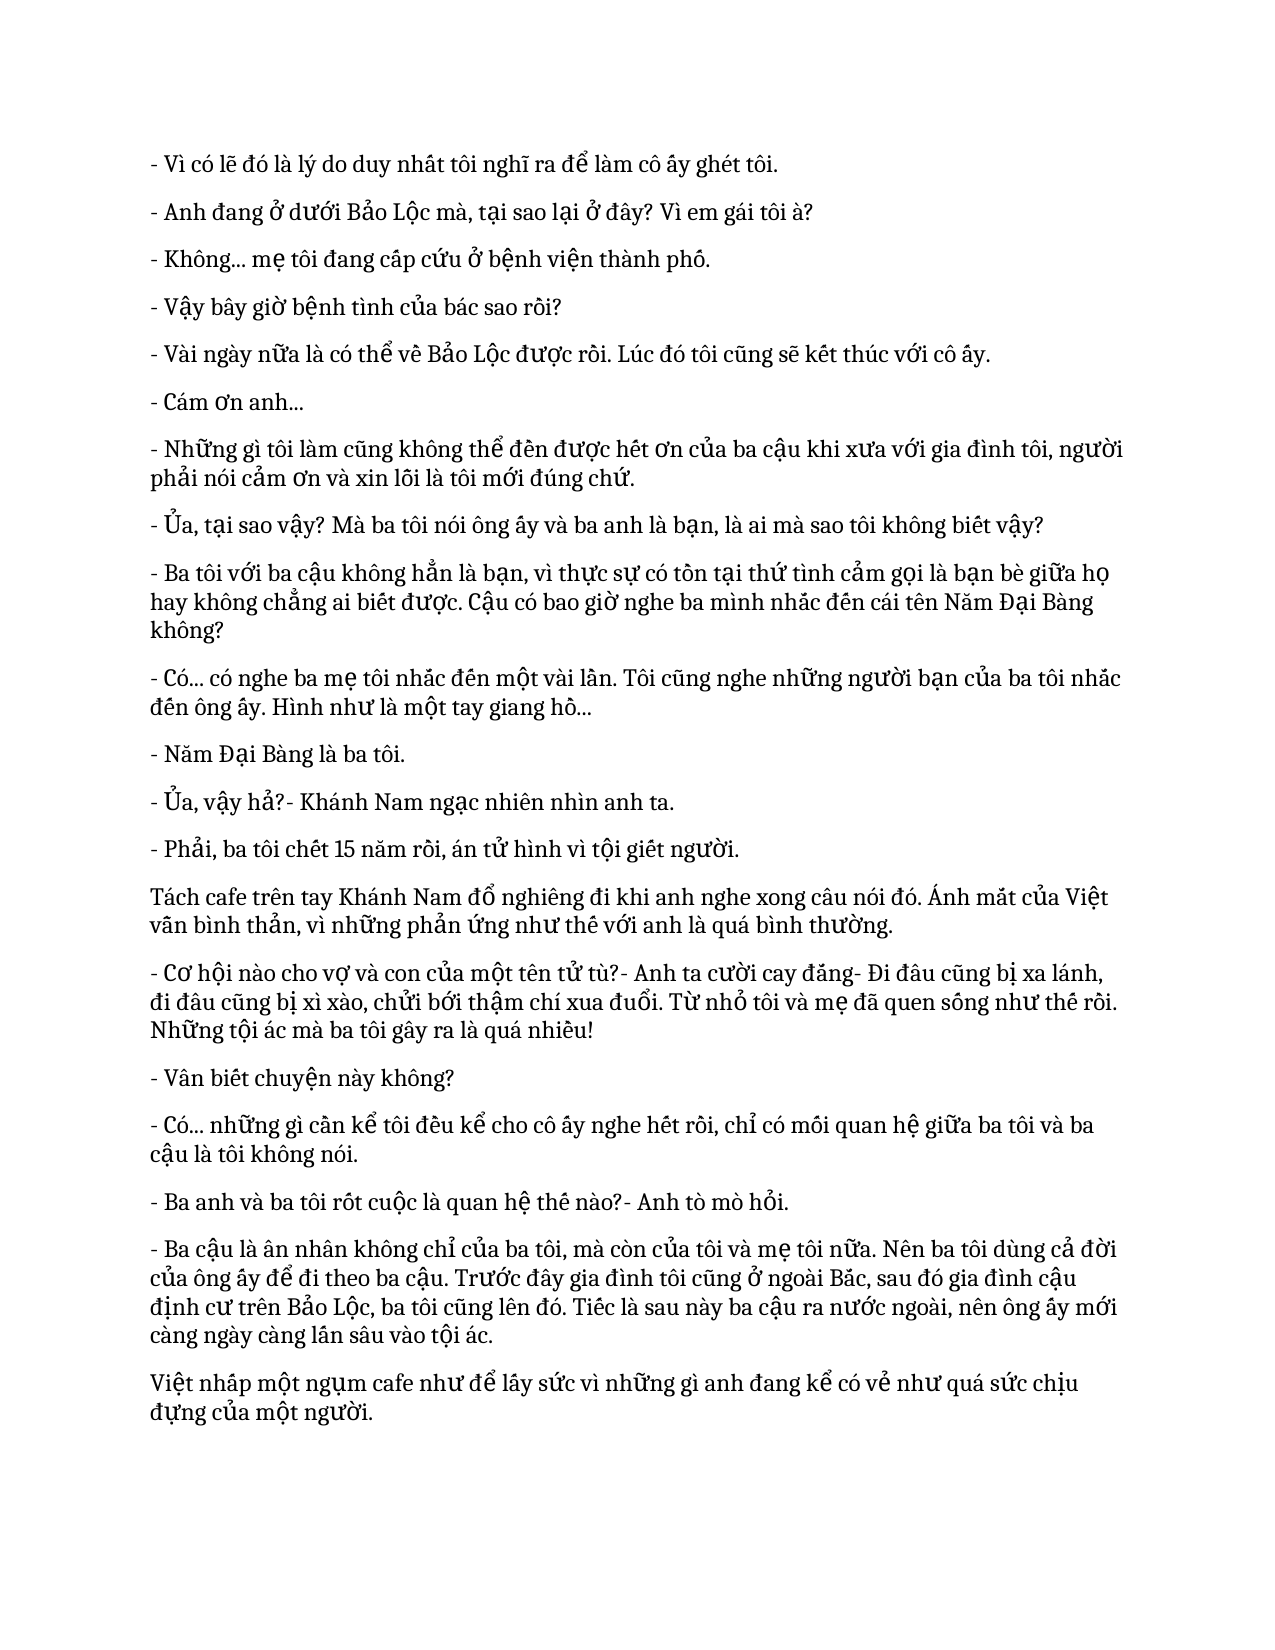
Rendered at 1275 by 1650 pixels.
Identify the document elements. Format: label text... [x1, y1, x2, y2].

text - Ba cậu là ân nhân không chỉ của ba tôi, mà còn của tôi và mẹ tôi nữa. Nên ba tôi dùng cả đời của ông ấy để đi theo ba cậu. Trước đây gia đình tôi cũng ở ngoài Bắc, sau đó gia đình cậu định cư trên Bảo Lộc, ba tôi cũng lên đó. Tiếc là sau này ba cậu ra nước ngoài, nên ông ấy mới càng ngày càng lấn sâu vào tội ác. [150, 1235, 1125, 1350]
text - Anh đang ở dưới Bảo Lộc mà, tại sao lại ở đây? Vì em gái tôi à? [150, 197, 1125, 226]
text - Vậy bây giờ bệnh tình của bác sao rồi? [150, 292, 1125, 321]
text - Có... có nghe ba mẹ tôi nhắc đến một vài lần. Tôi cũng nghe những người bạn của ba tôi nhắc đến ông ấy. Hình như là một tay giang hồ... [150, 664, 1125, 721]
text - Ba tôi với ba cậu không hẳn là bạn, vì thực sự có tồn tại thứ tình cảm gọi là bạn bè giữa họ hay không chẳng ai biết được. Cậu có bao giờ nghe ba mình nhắc đến cái tên Năm Đại Bàng không? [150, 559, 1125, 645]
text - Năm Đại Bàng là ba tôi. [150, 740, 1125, 769]
text - Ủa, vậy hả?- Khánh Nam ngạc nhiên nhìn anh ta. [150, 787, 1125, 816]
text - Những gì tôi làm cũng không thể đền được hết ơn của ba cậu khi xưa với gia đình tôi, người phải nói cảm ơn và xin lỗi là tôi mới đúng chứ. [150, 435, 1125, 492]
text Tách cafe trên tay Khánh Nam đổ nghiêng đi khi anh nghe xong câu nói đó. Ánh mắt của Việt vẫn bình thản, vì những phản ứng như thế với anh là quá bình thường. [150, 882, 1125, 940]
text - Có... những gì cần kể tôi đều kể cho cô ấy nghe hết rồi, chỉ có mối quan hệ giữa ba tôi và ba cậu là tôi không nói. [150, 1111, 1125, 1169]
text - Vân biết chuyện này không? [150, 1064, 1125, 1092]
text - Ủa, tại sao vậy? Mà ba tôi nói ông ấy và ba anh là bạn, là ai mà sao tôi không biết vậy? [150, 511, 1125, 540]
text - Không... mẹ tôi đang cấp cứu ở bệnh viện thành phố. [150, 245, 1125, 274]
text Việt nhấp một ngụm cafe như để lấy sức vì những gì anh đang kể có vẻ như quá sức chịu đựng của một người. [150, 1369, 1125, 1426]
text - Cơ hội nào cho vợ và con của một tên tử tù?- Anh ta cười cay đắng- Đi đâu cũng bị xa lánh, đi đâu cũng bị xì xào, chửi bới thậm chí xua đuổi. Từ nhỏ tôi và mẹ đã quen sống như thế rồi. Những tội ác mà ba tôi gây ra là quá nhiều! [150, 959, 1125, 1045]
text - Vì có lẽ đó là lý do duy nhất tôi nghĩ ra để làm cô ấy ghét tôi. [150, 150, 1125, 179]
text - Vài ngày nữa là có thể về Bảo Lộc được rồi. Lúc đó tôi cũng sẽ kết thúc với cô ấy. [150, 340, 1125, 369]
text - Phải, ba tôi chết 15 năm rồi, án tử hình vì tội giết người. [150, 835, 1125, 864]
text - Ba anh và ba tôi rốt cuộc là quan hệ thế nào?- Anh tò mò hỏi. [150, 1187, 1125, 1216]
text - Cám ơn anh... [150, 387, 1125, 416]
